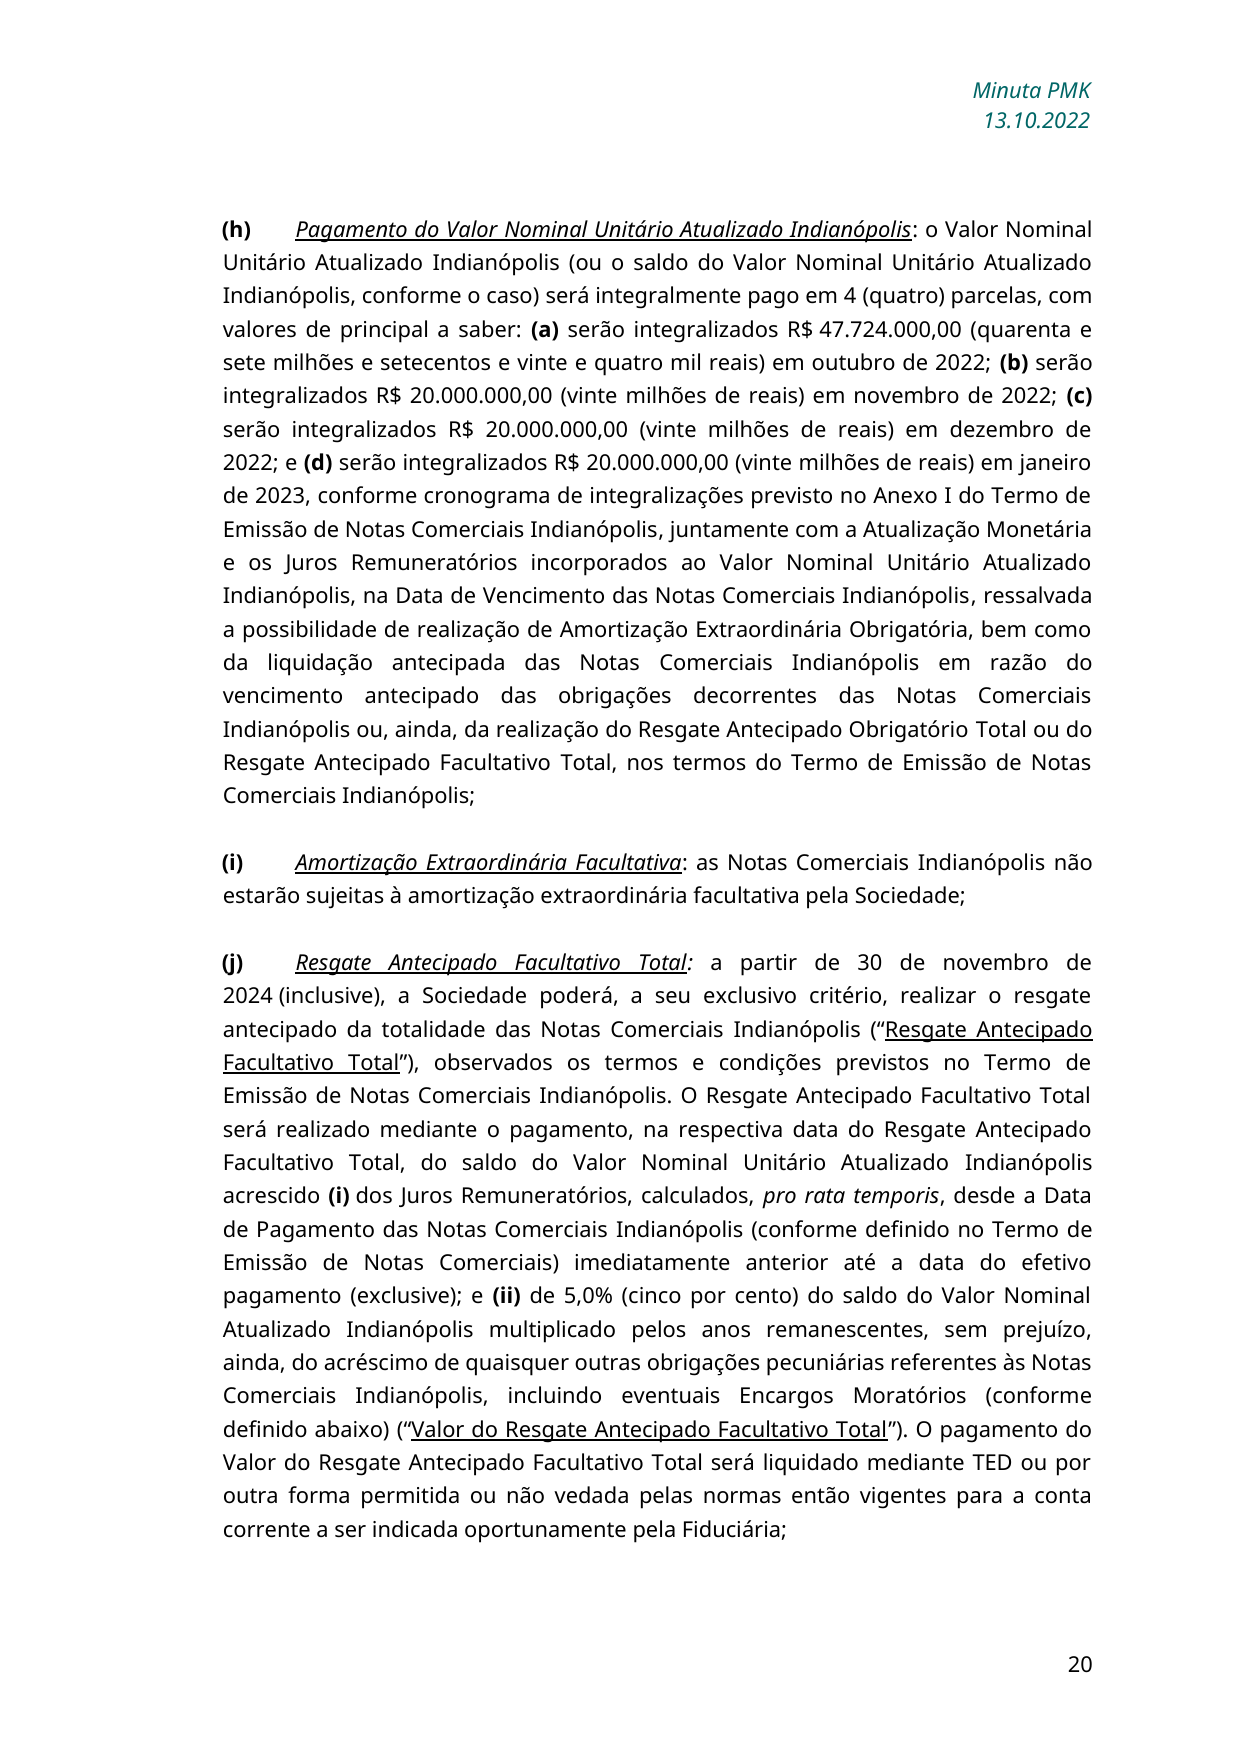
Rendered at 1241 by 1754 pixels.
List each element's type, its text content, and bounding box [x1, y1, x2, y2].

list Resgate Antecipado Facultativo Total: a partir de 30 de novembro de 2024 (inclusive), a Sociedade poderá, a seu exclusivo critério, realizar o resgate antecipado da totalidade das Notas Comerciais Indianópolis (“Resgate Antecipado Facultativo Total”), observados os termos e condições previstos no Termo de Emissão de Notas Comerciais Indianópolis. O Resgate Antecipado Facultativo Total será realizado mediante o pagamento, na respectiva data do Resgate Antecipado Facultativo Total, do saldo do Valor Nominal Unitário Atualizado Indianópolis acrescido (i) dos Juros Remuneratórios, calculados, pro rata temporis, desde a Data de Pagamento das Notas Comerciais Indianópolis (conforme definido no Termo de Emissão de Notas Comerciais) imediatamente anterior até a data do efetivo pagamento (exclusive); e (ii) de 5,0% (cinco por cento) do saldo do Valor Nominal Atualizado Indianópolis multiplicado pelos anos remanescentes, sem prejuízo, ainda, do acréscimo de quaisquer outras obrigações pecuniárias referentes às Notas Comerciais Indianópolis, incluindo eventuais Encargos Moratórios (conforme definido abaixo) (“Valor do Resgate Antecipado Facultativo Total”). O pagamento do Valor do Resgate Antecipado Facultativo Total será liquidado mediante TED ou por outra forma permitida ou não vedada pelas normas então vigentes para a conta corrente a ser indicada oportunamente pela Fiduciária; [222, 944, 1092, 1544]
list Amortização Extraordinária Facultativa: as Notas Comerciais Indianópolis não estarão sujeitas à amortização extraordinária facultativa pela Sociedade; [222, 844, 1092, 911]
list Pagamento do Valor Nominal Unitário Atualizado Indianópolis: o Valor Nominal Unitário Atualizado Indianópolis (ou o saldo do Valor Nominal Unitário Atualizado Indianópolis, conforme o caso) será integralmente pago em 4 (quatro) parcelas, com valores de principal a saber: (a) serão integralizados R$ 47.724.000,00 (quarenta e sete milhões e setecentos e vinte e quatro mil reais) em outubro de 2022; (b) serão integralizados R$ 20.000.000,00 (vinte milhões de reais) em novembro de 2022; (c) serão integralizados R$ 20.000.000,00 (vinte milhões de reais) em dezembro de 2022; e (d) serão integralizados R$ 20.000.000,00 (vinte milhões de reais) em janeiro de 2023, conforme cronograma de integralizações previsto no Anexo I do Termo de Emissão de Notas Comerciais Indianópolis, juntamente com a Atualização Monetária e os Juros Remuneratórios incorporados ao Valor Nominal Unitário Atualizado Indianópolis, na Data de Vencimento das Notas Comerciais Indianópolis, ressalvada a possibilidade de realização de Amortização Extraordinária Obrigatória, bem como da liquidação antecipada das Notas Comerciais Indianópolis em razão do vencimento antecipado das obrigações decorrentes das Notas Comerciais Indianópolis ou, ainda, da realização do Resgate Antecipado Obrigatório Total ou do Resgate Antecipado Facultativo Total, nos termos do Termo de Emissão de Notas Comerciais Indianópolis; [222, 211, 1092, 811]
